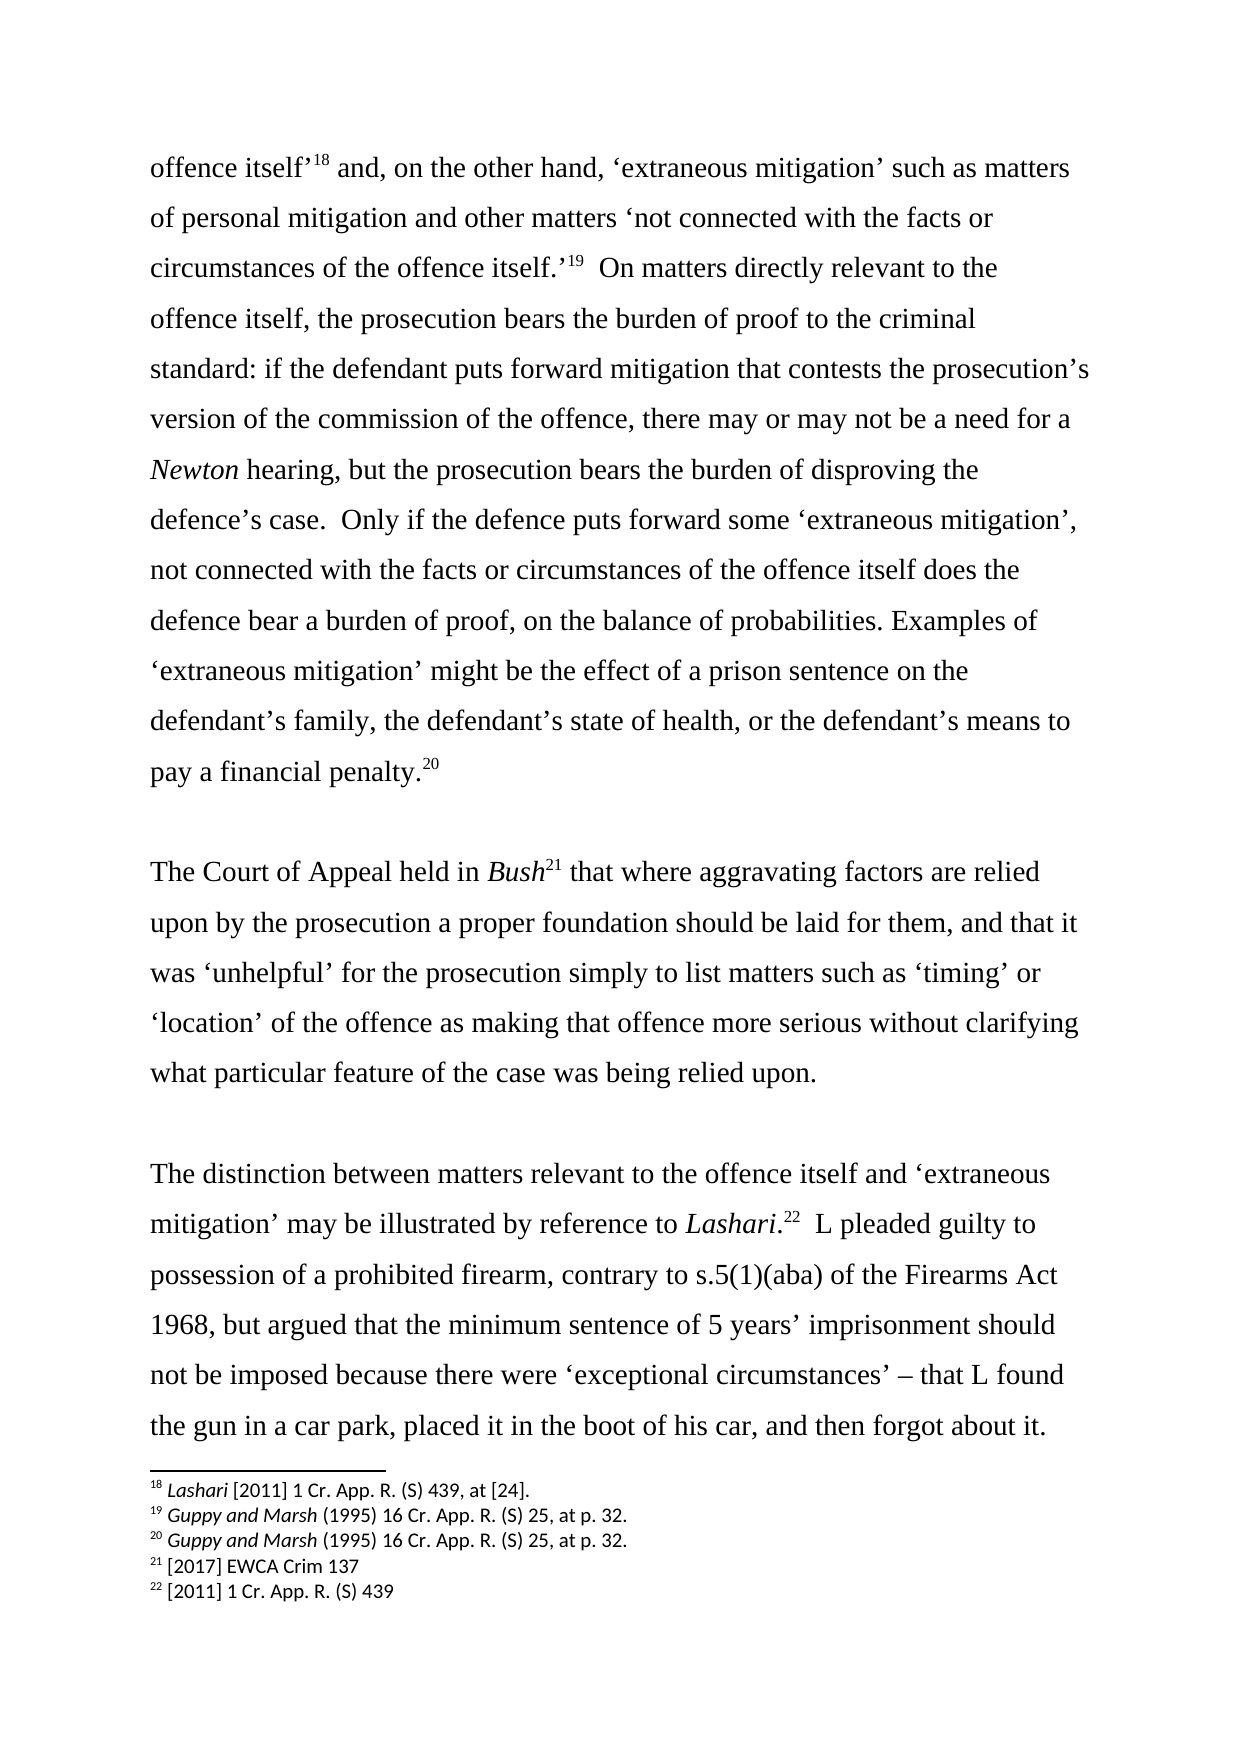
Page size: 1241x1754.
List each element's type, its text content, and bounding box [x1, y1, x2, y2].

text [150, 1156, 1090, 1441]
text The Court of Appeal held in Bush that where aggravating factors are relied upon by the prosecution a proper foundation should be laid for them, and that it was ‘unhelpful’ for the prosecution simply to list matters such as ‘timing’ or ‘location’ of the offence as making that offence more serious without clarifying what particular feature of the case was being relied upon. [150, 854, 1090, 1089]
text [150, 150, 1090, 787]
